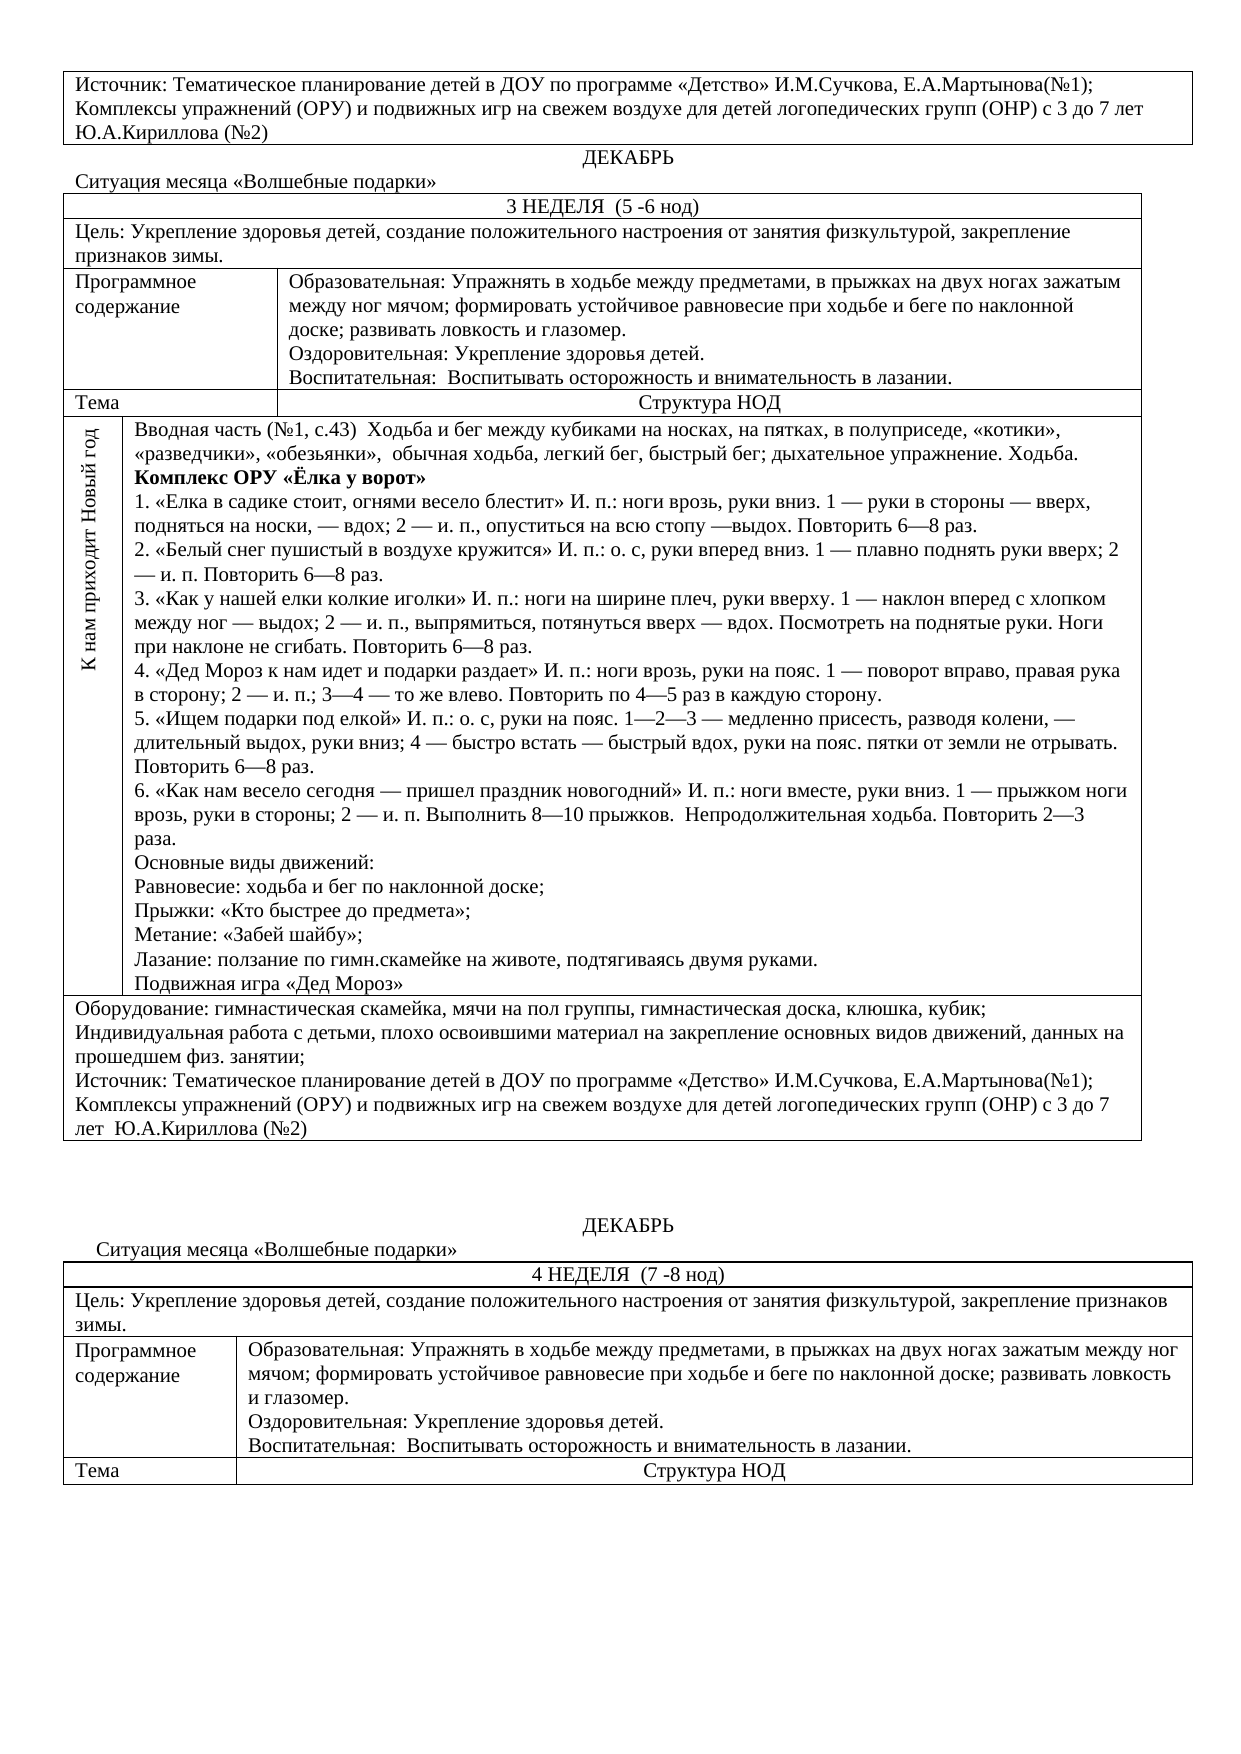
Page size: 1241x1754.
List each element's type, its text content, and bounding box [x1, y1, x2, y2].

text ДЕКАБРЬ [75, 1213, 1181, 1237]
table_header 4 НЕДЕЛЯ (7 -8 нод) [64, 1263, 1192, 1286]
table_cell Структура НОД [237, 1458, 1192, 1484]
table_cell Цель: Укрепление здоровья детей, создание положительного настроения от занятия физкультурой, закрепление признаков зимы. [64, 219, 1141, 267]
table_header 3 НЕДЕЛЯ (5 -6 нод) [64, 194, 1141, 218]
table_cell Оборудование: гимнастическая скамейка, мячи на пол группы, гимнастическая доска, клюшка, кубик; Индивидуальная работа с детьми, плохо освоившими материал на закрепление основных видов движений, данных на прошедшем физ. занятии; Источник: Тематическое планирование детей в ДОУ по программе «Детство» И.М.Сучкова, Е.А.Мартынова(№1); Комплексы упражнений (ОРУ) и подвижных игр на свежем воздухе для детей логопедических групп (ОНР) с 3 до 7 лет Ю.А.Кириллова (№2) [64, 996, 1141, 1140]
table_cell Программное содержание [64, 269, 277, 389]
table_cell Цель: Укрепление здоровья детей, создание положительного настроения от занятия физкультурой, закрепление признаков зимы. [64, 1288, 1192, 1336]
table_cell Программное содержание [64, 1337, 236, 1457]
text ДЕКАБРЬ [75, 145, 1181, 169]
text Ситуация месяца «Волшебные подарки» Старшая группа [75, 1237, 1181, 1261]
table_cell Тема [64, 390, 277, 416]
table_cell Структура НОД [278, 390, 1141, 416]
text Ситуация месяца «Волшебные подарки» Старшая группа [75, 169, 1181, 193]
table_cell Тема [64, 1458, 236, 1484]
table_cell Вводная часть (№1, с.43) Ходьба и бег между кубиками на носках, на пятках, в полуприседе, «котики», «разведчики», «обезьянки», обычная ходьба, легкий бег, быстрый бег; дыхательное упражнение. Ходьба. Комплекс ОРУ «Ёлка у ворот» 1. «Елка в садике стоит, огнями весело блестит» И. п.: ноги врозь, руки вниз. 1 — руки в стороны — вверх, подняться на носки, — вдох; 2 — и. п., опуститься на всю стопу —выдох. Повторить 6—8 раз. 2. «Белый снег пушистый в воздухе кружится» И. п.: о. с, руки вперед вниз. 1 — плавно поднять руки вверх; 2 — и. п. Повторить 6—8 раз. 3. «Как у нашей елки колкие иголки» И. п.: ноги на ширине плеч, руки вверху. 1 — наклон вперед с хлопком между ног — выдох; 2 — и. п., выпрямиться, потянуться вверх — вдох. Посмотреть на поднятые руки. Ноги при наклоне не сгибать. Повторить 6—8 раз. 4. «Дед Мороз к нам идет и подарки раздает» И. п.: ноги врозь, руки на пояс. 1 — поворот вправо, правая рука в сторону; 2 — и. п.; 3—4 — то же влево. Повторить по 4—5 раз в каждую сторону. 5. «Ищем подарки под елкой» И. п.: о. с, руки на пояс. 1—2—3 — медленно присесть, разводя колени, — длительный выдох, руки вниз; 4 — быстро встать — быстрый вдох, руки на пояс. пятки от земли не отрывать. Повторить 6—8 раз. 6. «Как нам весело сегодня — пришел праздник новогодний» И. п.: ноги вместе, руки вниз. 1 — прыжком ноги врозь, руки в стороны; 2 — и. п. Выполнить 8—10 прыжков. Непродолжительная ходьба. Повторить 2—3 раза. Основные виды движений: Равновесие: ходьба и бег по наклонной доске; Прыжки: «Кто быстрее до предмета»; Метание: «Забей шайбу»; Лазание: ползание по гимн.скамейке на животе, подтягиваясь двумя руками. Подвижная игра «Дед Мороз» [123, 417, 1141, 994]
table_cell Образовательная: Упражнять в ходьбе между предметами, в прыжках на двух ногах зажатым между ног мячом; формировать устойчивое равновесие при ходьбе и беге по наклонной доске; развивать ловкость и глазомер. Оздоровительная: Укрепление здоровья детей. Воспитательная: Воспитывать осторожность и внимательность в лазании. [278, 269, 1141, 389]
table_cell К нам приходит Новый год [64, 417, 122, 994]
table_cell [64, 72, 1192, 144]
table_cell Образовательная: Упражнять в ходьбе между предметами, в прыжках на двух ногах зажатым между ног мячом; формировать устойчивое равновесие при ходьбе и беге по наклонной доске; развивать ловкость и глазомер. Оздоровительная: Укрепление здоровья детей. Воспитательная: Воспитывать осторожность и внимательность в лазании. [237, 1337, 1192, 1457]
